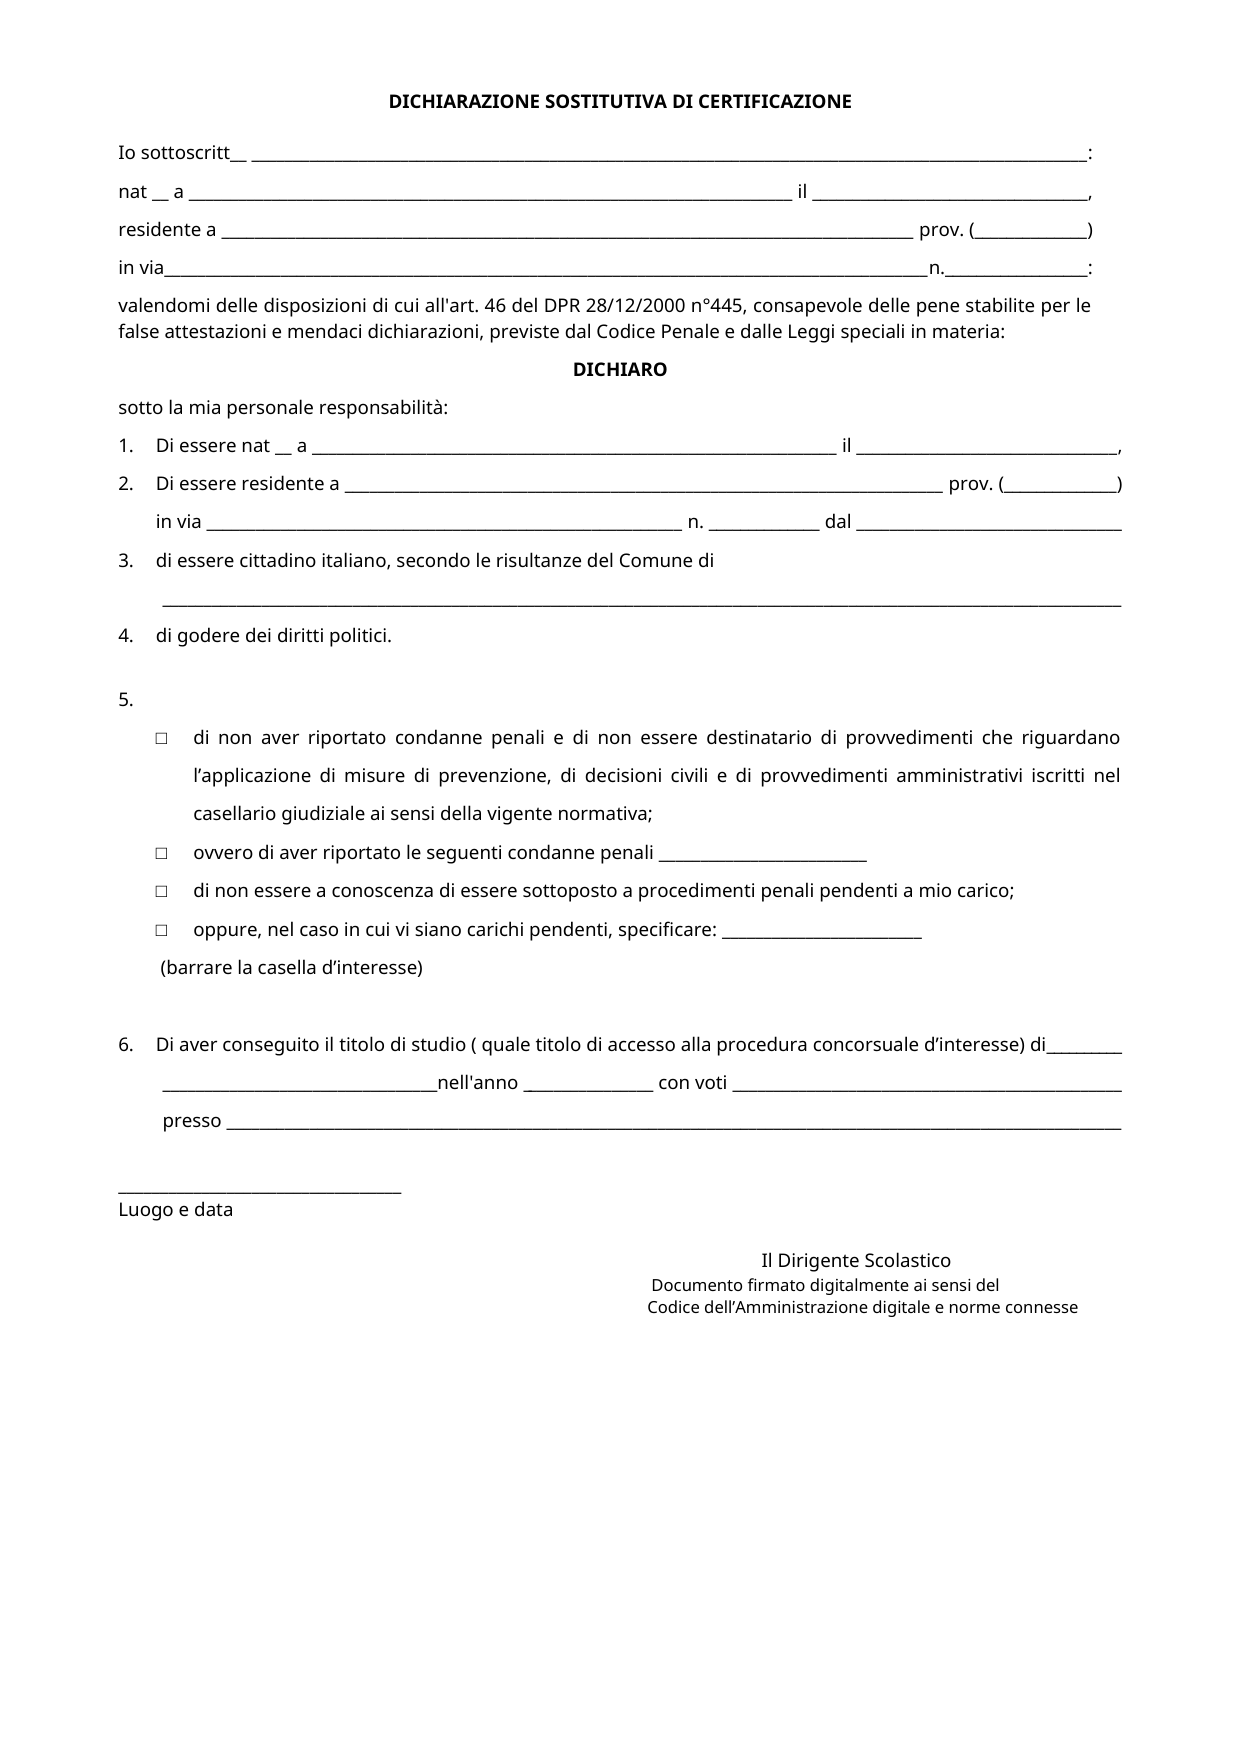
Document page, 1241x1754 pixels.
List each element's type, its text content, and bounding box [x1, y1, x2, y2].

text sotto la mia personale responsabilità: [118, 394, 1093, 420]
text __________________________________ [118, 1171, 1122, 1197]
text nat __ a il , [118, 178, 1092, 203]
text Codice dell’Amministrazione digitale e norme connesse [591, 1296, 1122, 1319]
list di non aver riportato condanne penali e di non essere destinatario di provvedimenti che riguardano l’applicazione di misure di prevenzione, di decisioni civili e di provvedimenti amministrativi iscritti nel casellario giudiziale ai sensi della vigente normativa; [156, 724, 1122, 826]
list oppure, nel caso in cui vi siano carichi pendenti, specificare: ________________________ [156, 916, 1122, 942]
text DICHIARAZIONE SOSTITUTIVA DI CERTIFICAZIONE [118, 89, 1122, 114]
list Di essere residente a prov. ( ) [118, 471, 1122, 496]
text presso [162, 1107, 1122, 1133]
text Luogo e data [118, 1197, 1122, 1222]
list di non essere a conoscenza di essere sottoposto a procedimenti penali pendenti a mio carico; [156, 877, 1122, 903]
text in via n. : [118, 254, 1092, 280]
list Di aver conseguito il titolo di studio ( quale titolo di accesso alla procedura concorsuale d’interesse) di [118, 1031, 1122, 1057]
list ovvero di aver riportato le seguenti condanne penali _________________________ [156, 839, 1122, 865]
text Io sottoscritt__ : [118, 140, 1092, 165]
text Il Dirigente Scolastico [591, 1248, 1122, 1273]
text DICHIARO [118, 356, 1122, 382]
text valendomi delle disposizioni di cui all'art. 46 del DPR 28/12/2000 n°445, consapevole delle pene stabilite per le false attestazioni e mendaci dichiarazioni, previste dal Codice Penale e dalle Leggi speciali in materia: [118, 293, 1093, 344]
text in via n. dal [156, 509, 1122, 534]
text Documento firmato digitalmente ai sensi del [591, 1273, 1122, 1296]
text (barrare la casella d’interesse) [156, 954, 1122, 980]
list Di essere nat __ a il , [118, 432, 1122, 458]
list di essere cittadino italiano, secondo le risultanze del Comune di [118, 547, 1122, 573]
text residente a prov. ( ) [118, 216, 1092, 242]
text _________________________________nell'anno _______________ con voti [162, 1069, 1122, 1095]
list di godere dei diritti politici. [118, 622, 1122, 648]
